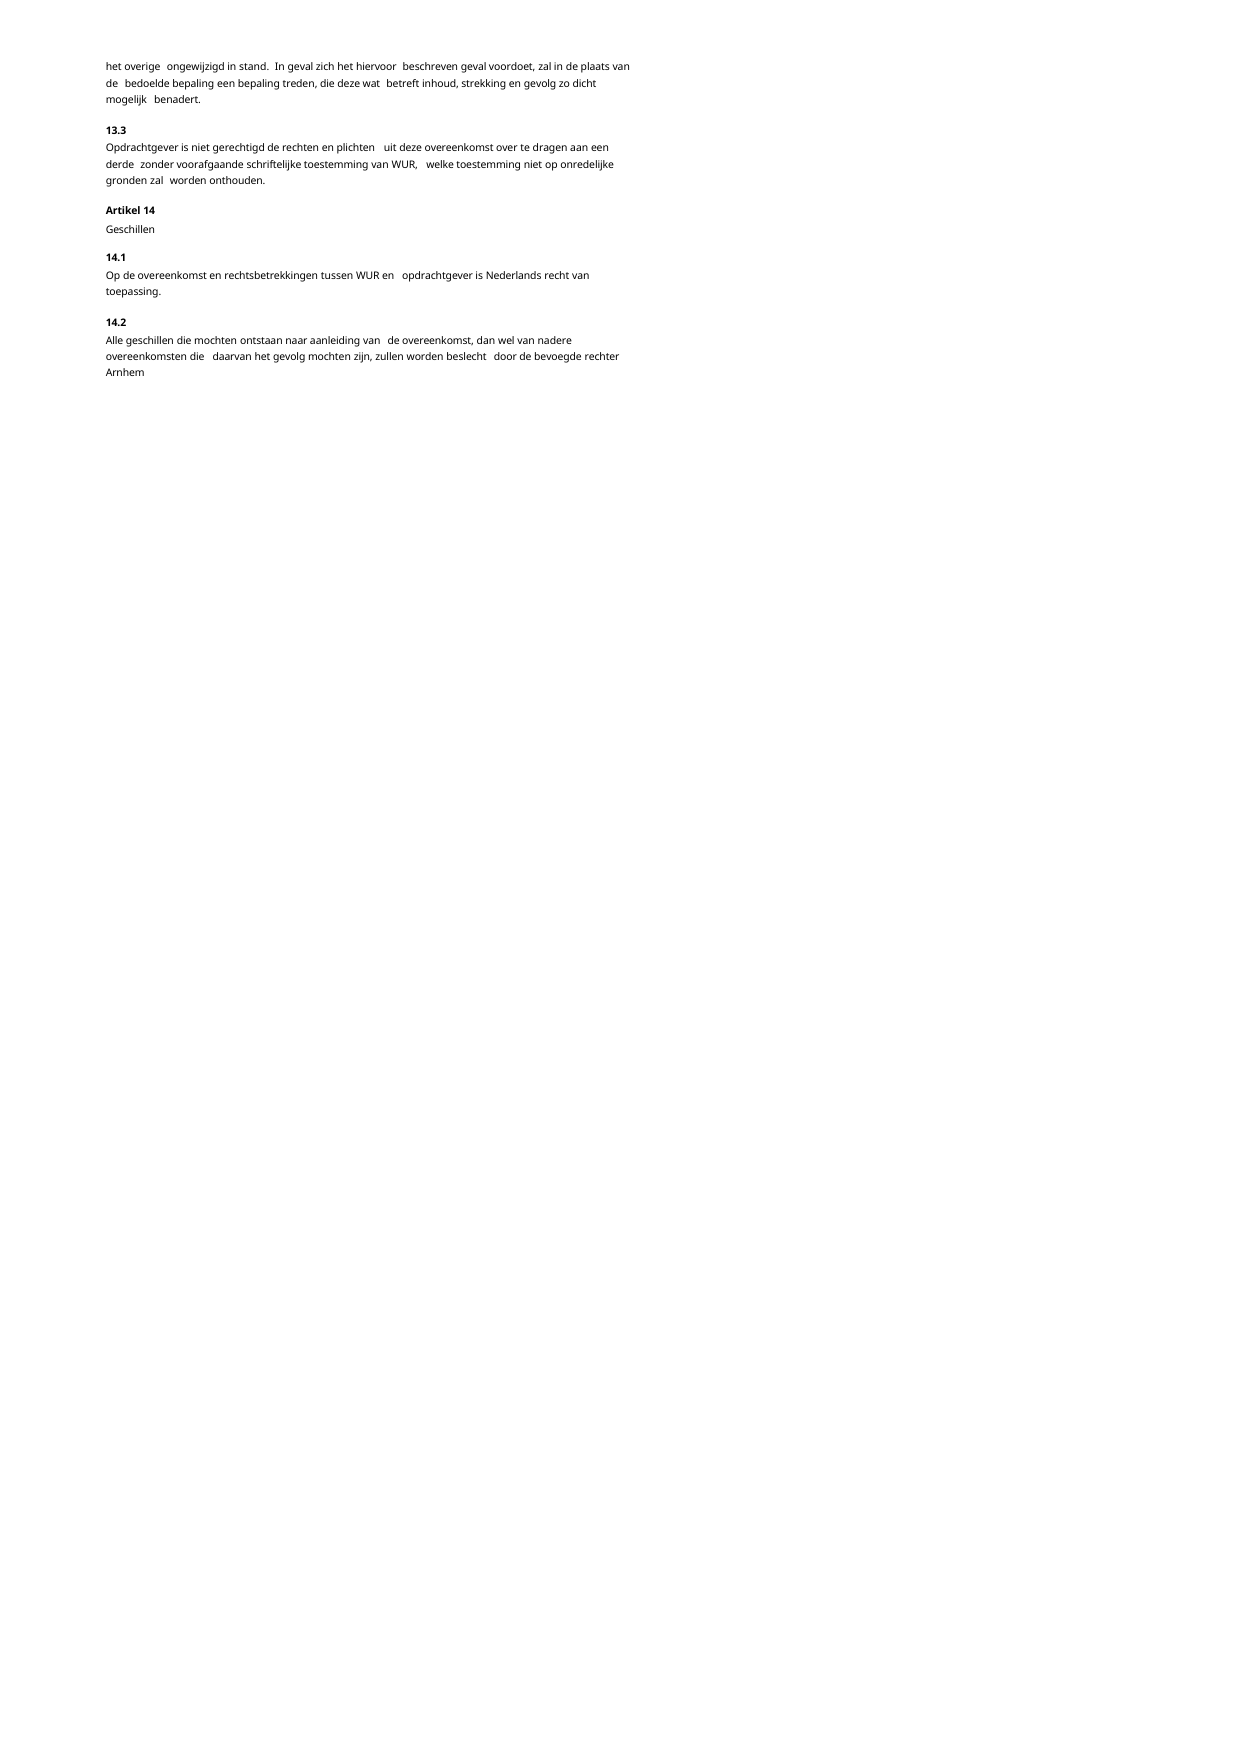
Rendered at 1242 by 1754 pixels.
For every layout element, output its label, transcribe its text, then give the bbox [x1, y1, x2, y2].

text Geschillen [106, 222, 621, 236]
text 14.1 [106, 251, 621, 265]
text 14.2 [106, 316, 621, 330]
text Artikel 14 [106, 203, 621, 218]
text Op de overeenkomst en rechtsbetrekkingen tussen WUR en opdrachtgever is Nederlands recht van toepassing. [106, 268, 621, 298]
text Alle geschillen die mochten ontstaan naar aanleiding van de overeenkomst, dan wel van nadere overeenkomsten die daarvan het gevolg mochten zijn, zullen worden beslecht door de bevoegde rechter te Arnhem [106, 333, 621, 379]
text 13.3 [106, 123, 621, 137]
text Opdrachtgever is niet gerechtigd de rechten en plichten uit deze overeenkomst over te dragen aan een derde zonder voorafgaande schriftelijke toestemming van WUR, welke toestemming niet op onredelijke gronden zal worden onthouden. [106, 141, 621, 187]
